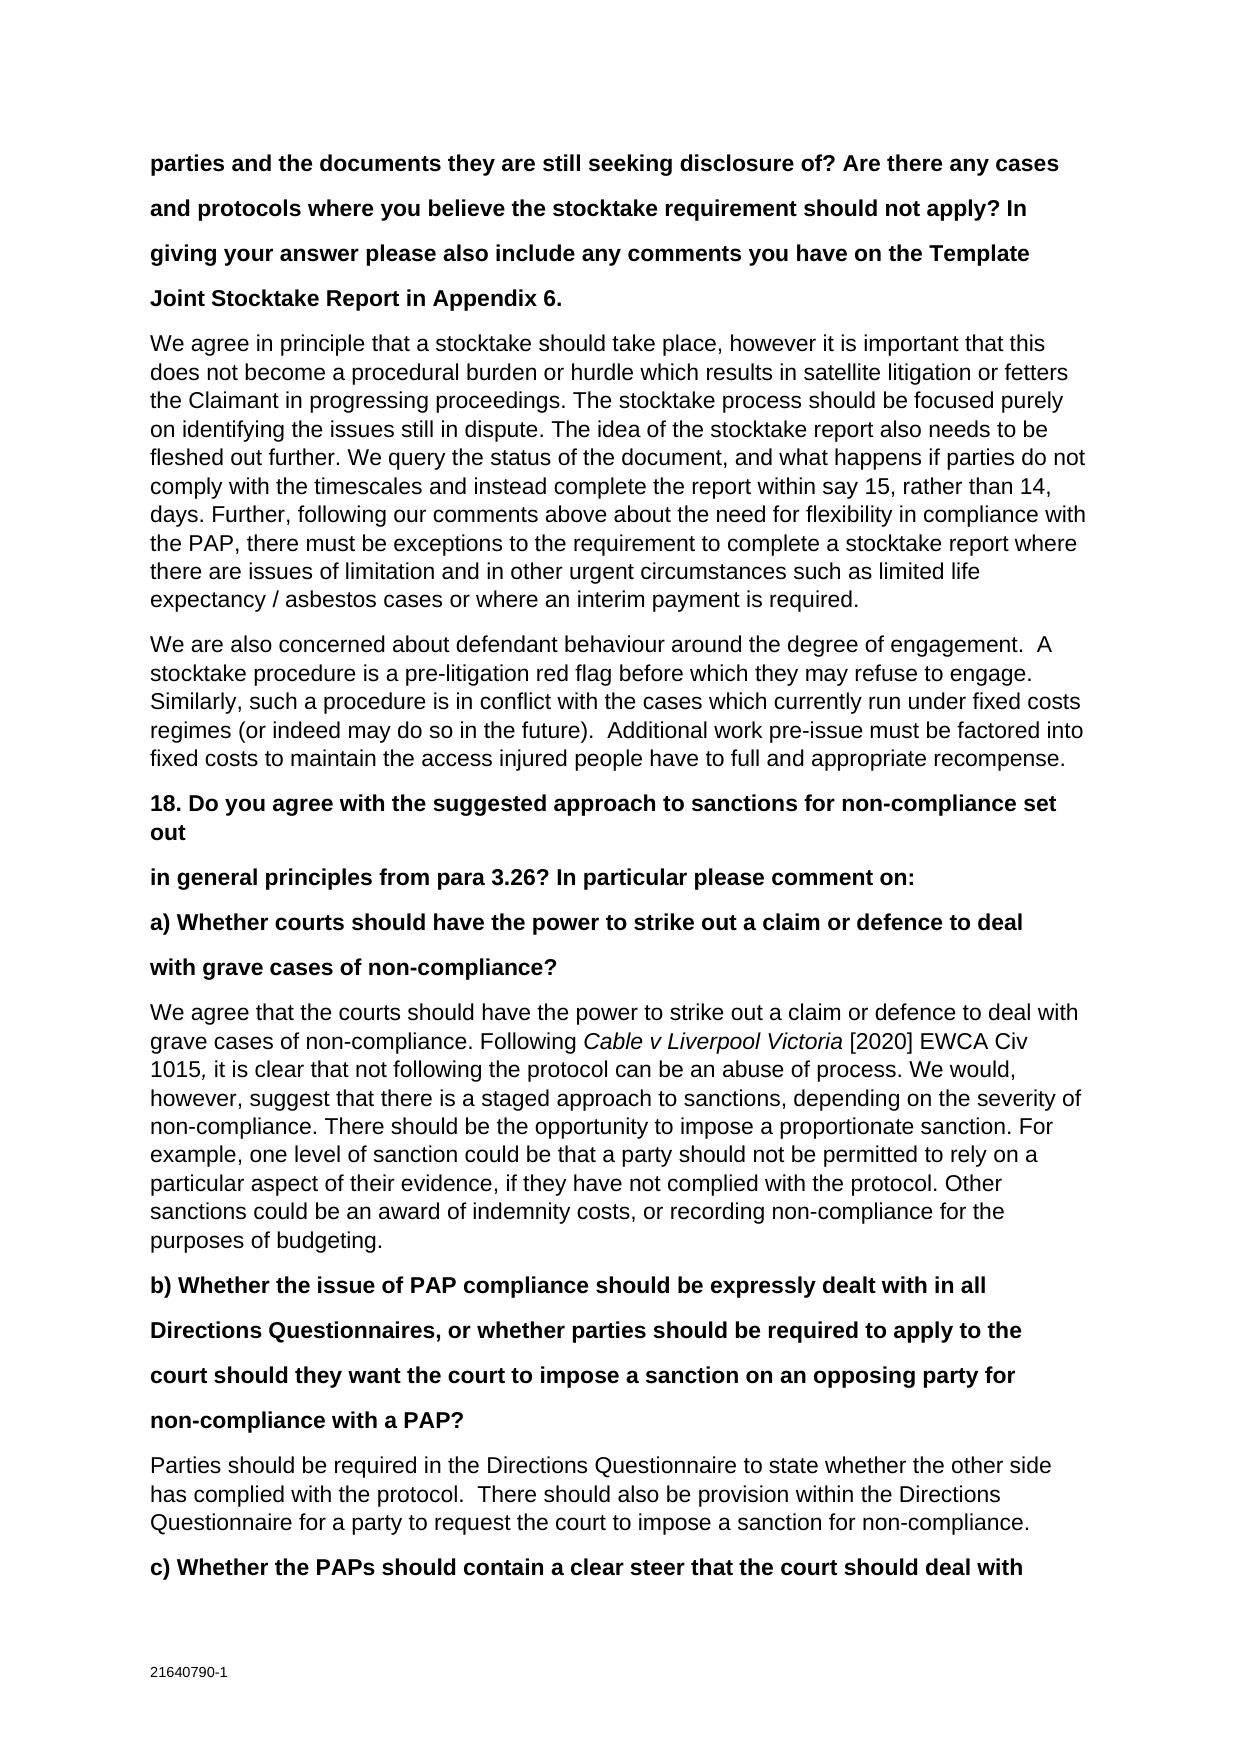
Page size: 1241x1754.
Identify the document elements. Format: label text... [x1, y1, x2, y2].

text We agree in principle that a stocktake should take place, however it is important that this does not become a procedural burden or hurdle which results in satellite litigation or fetters the Claimant in progressing proceedings. The stocktake process should be focused purely on identifying the issues still in dispute. The idea of the stocktake report also needs to be fleshed out further. We query the status of the document, and what happens if parties do not comply with the timescales and instead complete the report within say 15, rather than 14, days. Further, following our comments above about the need for flexibility in compliance with the PAP, there must be exceptions to the requirement to complete a stocktake report where there are issues of limitation and in other urgent circumstances such as limited life expectancy / asbestos cases or where an interim payment is required. [150, 330, 1090, 613]
text We are also concerned about defendant behaviour around the degree of engagement. A stocktake procedure is a pre-litigation red flag before which they may refuse to engage. Similarly, such a procedure is in conflict with the cases which currently run under fixed costs regimes (or indeed may do so in the future). Additional work pre-issue must be factored into fixed costs to maintain the access injured people have to full and appropriate recompense. [150, 631, 1090, 772]
text Joint Stocktake Report in Appendix 6. [150, 285, 1090, 312]
text parties and the documents they are still seeking disclosure of? Are there any cases [150, 150, 1090, 176]
text b) Whether the issue of PAP compliance should be expressly dealt with in all [150, 1272, 1090, 1298]
text 18. Do you agree with the suggested approach to sanctions for non-compliance set out [150, 790, 1090, 845]
text and protocols where you believe the stocktake requirement should not apply? In [150, 195, 1090, 221]
text Parties should be required in the Directions Questionnaire to state whether the other side has complied with the protocol. There should also be provision within the Directions Questionnaire for a party to request the court to impose a sanction for non-compliance. [150, 1452, 1090, 1535]
text court should they want the court to impose a sanction on an opposing party for [150, 1362, 1090, 1388]
text in general principles from para 3.26? In particular please comment on: [150, 864, 1090, 890]
text a) Whether courts should have the power to strike out a claim or defence to deal [150, 909, 1090, 935]
text giving your answer please also include any comments you have on the Template [150, 240, 1090, 267]
text Directions Questionnaires, or whether parties should be required to apply to the [150, 1317, 1090, 1343]
text with grave cases of non-compliance? [150, 954, 1090, 980]
text non-compliance with a PAP? [150, 1407, 1090, 1433]
text c) Whether the PAPs should contain a clear steer that the court should deal with [150, 1554, 1090, 1581]
text We agree that the courts should have the power to strike out a claim or defence to deal with grave cases of non-compliance. Following Cable v Liverpool Victoria [2020] EWCA Civ 1015, it is clear that not following the protocol can be an abuse of process. We would, however, suggest that there is a staged approach to sanctions, depending on the severity of non-compliance. There should be the opportunity to impose a proportionate sanction. For example, one level of sanction could be that a party should not be permitted to rely on a particular aspect of their evidence, if they have not complied with the protocol. Other sanctions could be an award of indemnity costs, or recording non-compliance for the purposes of budgeting. [150, 999, 1090, 1253]
